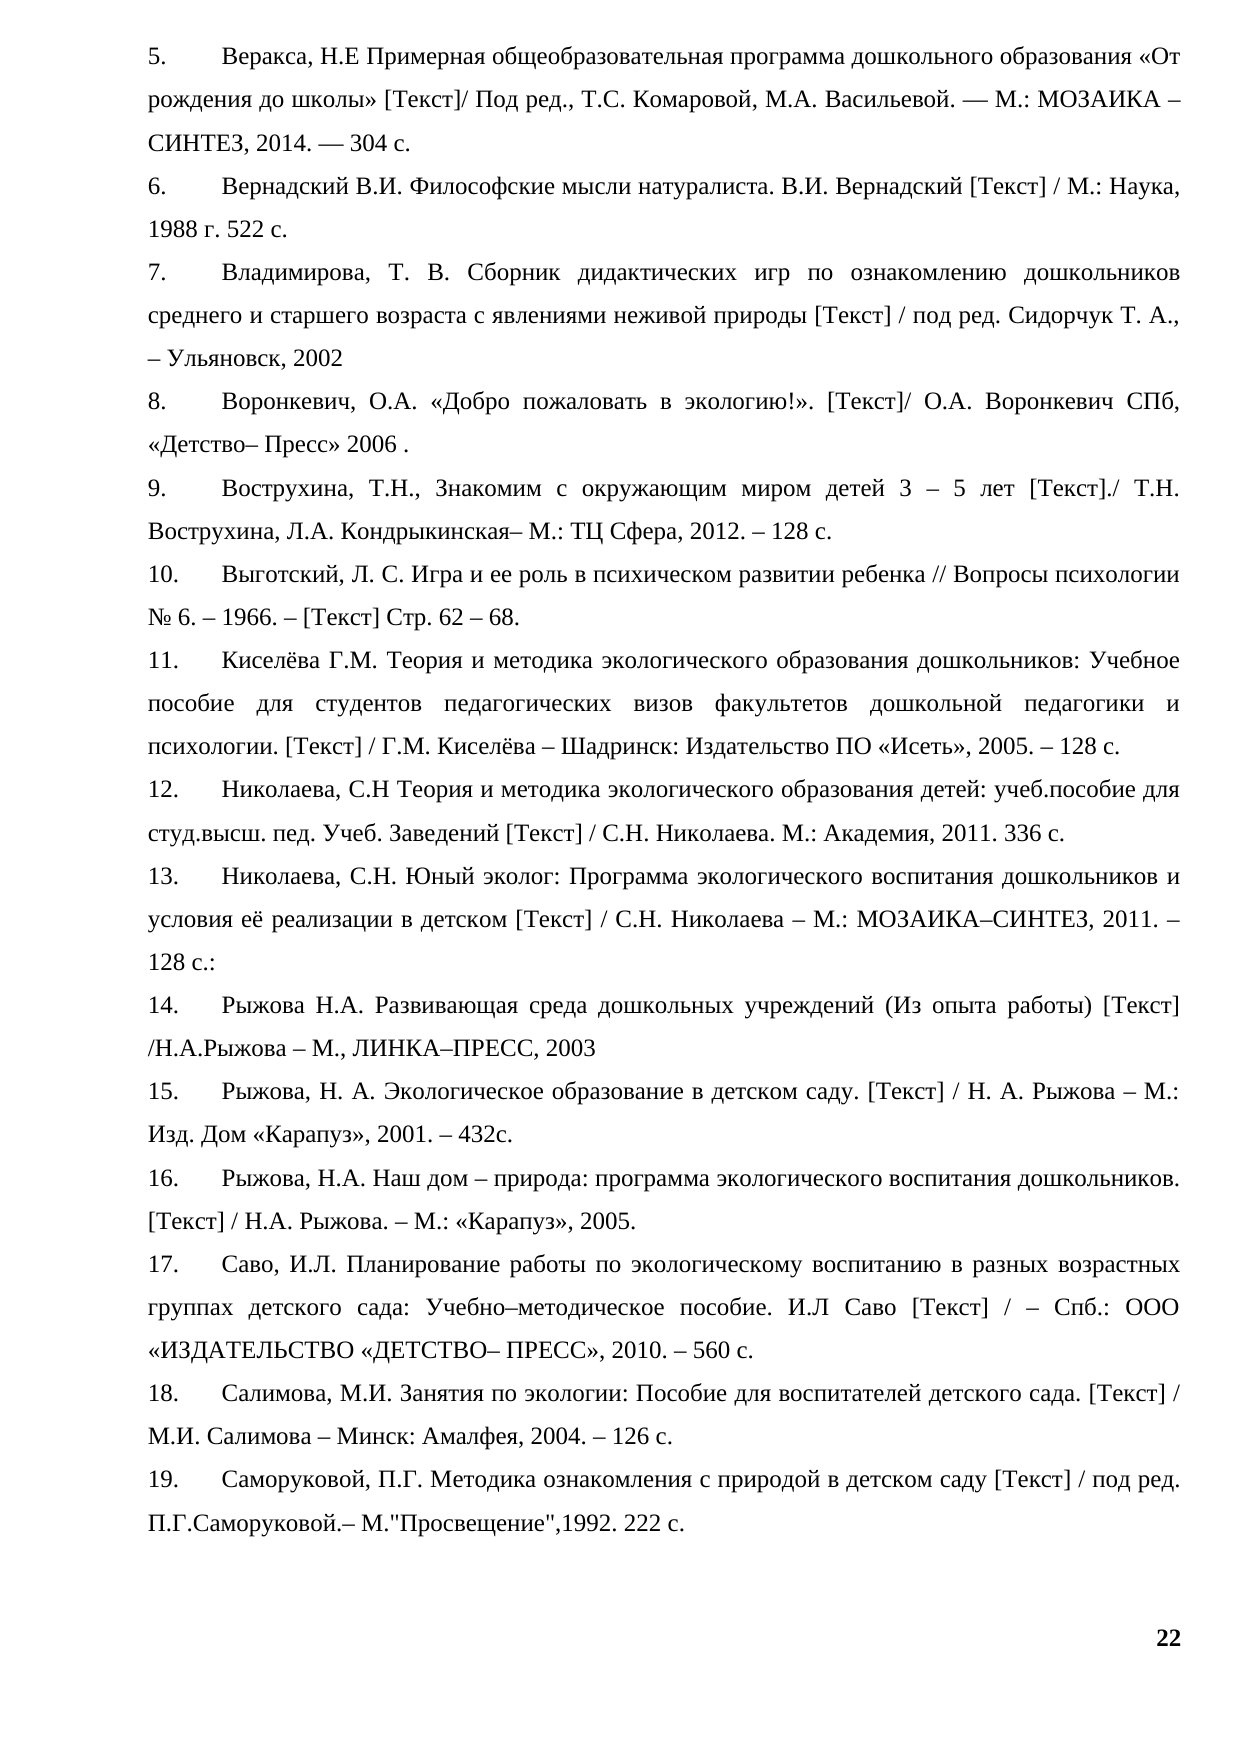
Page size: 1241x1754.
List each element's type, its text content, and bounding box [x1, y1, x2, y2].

list Рыжова, Н. А. Экологическое образование в детском саду. [Текст] / Н. А. Рыжова – М.: Изд. Дом «Карапуз», 2001. – 432с. [148, 1076, 1181, 1148]
list Воронкевич, О.А. «Добро пожаловать в экологию!». [Текст]/ О.А. Воронкевич СПб, «Детство– Пресс» 2006 . [148, 386, 1181, 458]
list Саморуковой, П.Г. Методика ознакомления с природой в детском саду [Текст] / под ред. П.Г.Саморуковой.– М."Просвещение",1992. 222 с. [148, 1464, 1181, 1536]
list Николаева, С.Н Теория и методика экологического образования детей: учеб.пособие для студ.высш. пед. Учеб. Заведений [Текст] / С.Н. Николаева. М.: Академия, 2011. 336 с. [148, 774, 1181, 846]
list Вернадский В.И. Философские мысли натуралиста. В.И. Вернадский [Текст] / М.: Наука, 1988 г. 522 с. [148, 171, 1181, 243]
list Николаева, С.Н. Юный эколог: Программа экологического воспитания дошкольников и условия её реализации в детском [Текст] / С.Н. Николаева – М.: МОЗАИКА–СИНТЕЗ, 2011. – 128 с.: [148, 861, 1181, 976]
list Веракса, Н.Е Примерная общеобразовательная программа дошкольного образования «От рождения до школы» [Текст]/ Под ред., Т.С. Комаровой, М.А. Васильевой. — М.: МОЗАИКА – СИНТЕЗ, 2014. — 304 с. [148, 41, 1181, 156]
list Салимова, М.И. Занятия по экологии: Пособие для воспитателей детского сада. [Текст] / М.И. Салимова – Минск: Амалфея, 2004. – 126 с. [148, 1378, 1181, 1450]
list Владимирова, Т. В. Сборник дидактических игр по ознакомлению дошкольников среднего и старшего возраста с явлениями неживой природы [Текст] / под ред. Сидорчук Т. А., – Ульяновск, 2002 [148, 257, 1181, 372]
list Вострухина, Т.Н., Знакомим с окружающим миром детей 3 – 5 лет [Текст]./ Т.Н. Вострухина, Л.А. Кондрыкинская– М.: ТЦ Сфера, 2012. – 128 с. [148, 473, 1181, 544]
list Выготский, Л. С. Игра и ее роль в психическом развитии ребенка // Вопросы психологии № 6. – 1966. – [Текст] Стр. 62 – 68. [148, 559, 1181, 631]
list Киселёва Г.М. Теория и методика экологического образования дошкольников: Учебное пособие для студентов педагогических визов факультетов дошкольной педагогики и психологии. [Текст] / Г.М. Киселёва – Шадринск: Издательство ПО «Исеть», 2005. – 128 с. [148, 645, 1181, 760]
list Рыжова, Н.А. Наш дом – природа: программа экологического воспитания дошкольников. [Текст] / Н.А. Рыжова. – М.: «Карапуз», 2005. [148, 1163, 1181, 1234]
list Саво, И.Л. Планирование работы по экологическому воспитанию в разных возрастных группах детского сада: Учебно–методическое пособие. И.Л Саво [Текст] / – Спб.: OOO «ИЗДАТЕЛЬСТВО «ДЕТСТВО– ПРЕСС», 2010. – 560 с. [148, 1249, 1181, 1364]
list Рыжова Н.А. Развивающая среда дошкольных учреждений (Из опыта работы) [Текст] /Н.А.Рыжова – М., ЛИНКА–ПРЕСС, 2003 [148, 990, 1181, 1062]
